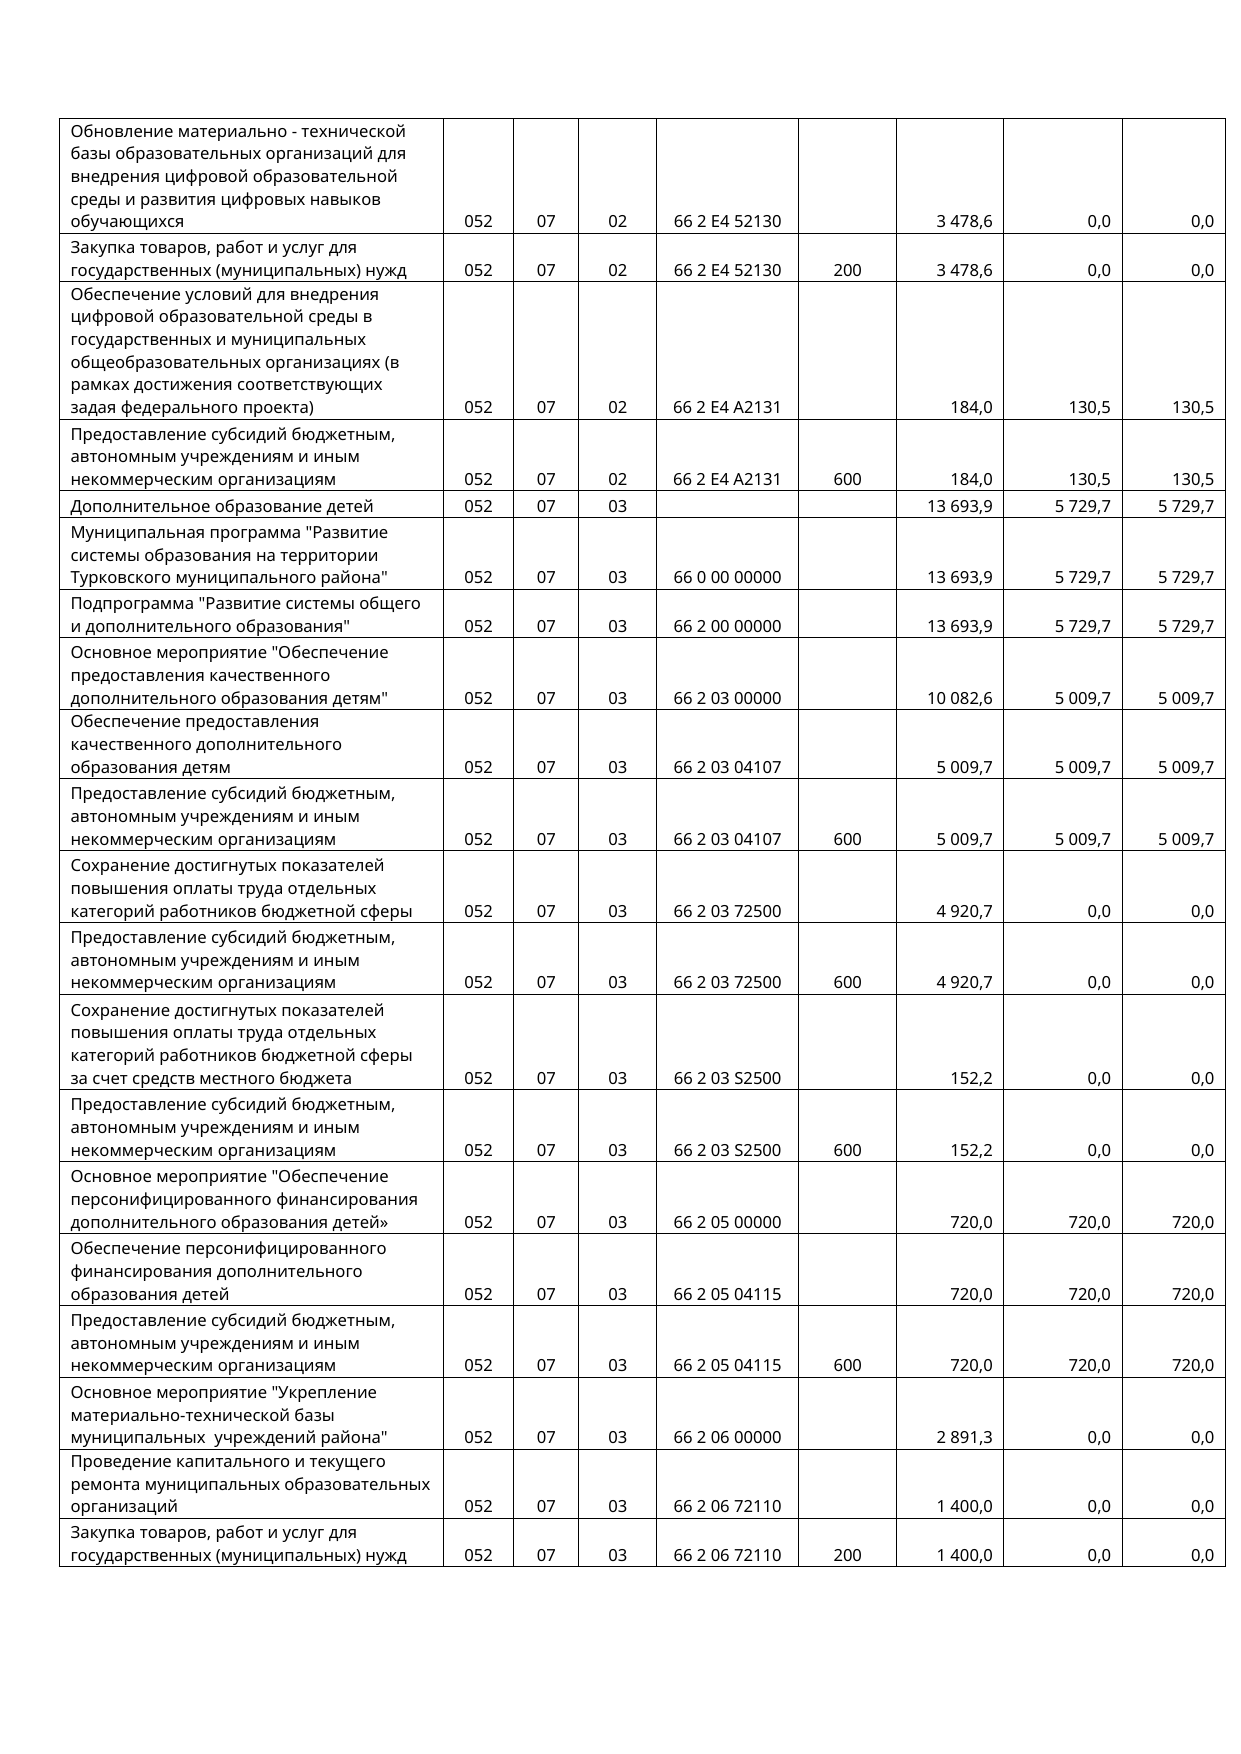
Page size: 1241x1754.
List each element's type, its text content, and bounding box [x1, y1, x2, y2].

table_cell 0,0 [1004, 234, 1122, 281]
table_cell Проведение капитального и текущего ремонта муниципальных образовательных организаций [60, 1450, 443, 1518]
table_cell 130,5 [1123, 420, 1225, 490]
table_cell 66 2 03 S2500 [657, 1090, 798, 1161]
table_cell 720,0 [897, 1306, 1003, 1377]
table_cell 720,0 [1123, 1162, 1225, 1233]
table_cell 66 0 00 00000 [657, 518, 798, 589]
table_cell 03 [579, 518, 656, 589]
table_cell 200 [799, 234, 896, 281]
table_cell [799, 1378, 896, 1448]
table_cell 0,0 [1123, 234, 1225, 281]
table_cell 03 [579, 1378, 656, 1448]
table_cell 3 478,6 [897, 234, 1003, 281]
table_cell 0,0 [1004, 119, 1122, 233]
table_cell 66 2 03 04107 [657, 710, 798, 778]
table_cell 720,0 [1004, 1162, 1122, 1233]
table_cell 07 [514, 491, 578, 517]
table_cell 02 [579, 119, 656, 233]
table_cell 600 [799, 923, 896, 994]
table_cell 5 009,7 [897, 779, 1003, 850]
table_cell 0,0 [1004, 1450, 1122, 1518]
table_cell 03 [579, 491, 656, 517]
table_cell 66 2 E4 52130 [657, 234, 798, 281]
table_cell 5 729,7 [1004, 590, 1122, 637]
table_cell Обеспечение персонифицированного финансирования дополнительного образования детей [60, 1234, 443, 1305]
table_cell 03 [579, 779, 656, 850]
table_cell 720,0 [1123, 1234, 1225, 1305]
table_cell 02 [579, 282, 656, 418]
table_cell 03 [579, 1519, 656, 1566]
table_cell 130,5 [1123, 282, 1225, 418]
table_cell 0,0 [1004, 995, 1122, 1089]
table_cell 03 [579, 995, 656, 1089]
table_cell Предоставление субсидий бюджетным, автономным учреждениям и иным некоммерческим организациям [60, 923, 443, 994]
table_cell [657, 491, 798, 517]
table_cell 66 2 05 04115 [657, 1306, 798, 1377]
table_cell [799, 282, 896, 418]
table_cell 07 [514, 590, 578, 637]
table_cell 600 [799, 1090, 896, 1161]
table_cell 052 [444, 1378, 513, 1448]
table_cell 02 [579, 420, 656, 490]
table_cell [799, 638, 896, 709]
table_cell 0,0 [1123, 1519, 1225, 1566]
table_cell 66 2 03 00000 [657, 638, 798, 709]
table_cell 5 009,7 [1123, 779, 1225, 850]
table_cell [799, 518, 896, 589]
table_cell 0,0 [1004, 1378, 1122, 1448]
table_cell 052 [444, 590, 513, 637]
table_cell 052 [444, 1162, 513, 1233]
table_cell [799, 119, 896, 233]
table_cell 66 2 05 00000 [657, 1162, 798, 1233]
table_cell 4 920,7 [897, 851, 1003, 922]
table_cell 07 [514, 1378, 578, 1448]
table_cell Закупка товаров, работ и услуг для государственных (муниципальных) нужд [60, 1519, 443, 1566]
table_cell 5 009,7 [1123, 638, 1225, 709]
table_cell 0,0 [1123, 1378, 1225, 1448]
table_cell 02 [579, 234, 656, 281]
table_cell 0,0 [1123, 923, 1225, 994]
table_cell 66 2 03 72500 [657, 923, 798, 994]
table_cell 03 [579, 1306, 656, 1377]
table_cell 600 [799, 779, 896, 850]
table_cell 5 729,7 [1123, 590, 1225, 637]
table_cell 07 [514, 710, 578, 778]
table_cell 07 [514, 1162, 578, 1233]
table_cell 052 [444, 1090, 513, 1161]
table_cell 600 [799, 1306, 896, 1377]
table_cell [799, 1234, 896, 1305]
table_cell 052 [444, 518, 513, 589]
table_cell 720,0 [1123, 1306, 1225, 1377]
table_cell 0,0 [1004, 1519, 1122, 1566]
table_cell 0,0 [1123, 1090, 1225, 1161]
table_cell 184,0 [897, 420, 1003, 490]
table_cell 1 400,0 [897, 1519, 1003, 1566]
table_cell 07 [514, 1090, 578, 1161]
table_cell 07 [514, 1450, 578, 1518]
table_cell 07 [514, 1519, 578, 1566]
table_cell 0,0 [1123, 1450, 1225, 1518]
table_cell 130,5 [1004, 282, 1122, 418]
table_cell 03 [579, 923, 656, 994]
table_cell 66 2 06 72110 [657, 1519, 798, 1566]
table_cell 052 [444, 1519, 513, 1566]
table_cell Предоставление субсидий бюджетным, автономным учреждениям и иным некоммерческим организациям [60, 1090, 443, 1161]
table_cell 66 2 03 72500 [657, 851, 798, 922]
table_cell 07 [514, 518, 578, 589]
table_cell 200 [799, 1519, 896, 1566]
table_cell 03 [579, 590, 656, 637]
table_cell 5 729,7 [1123, 518, 1225, 589]
table_cell 03 [579, 851, 656, 922]
table_cell 720,0 [1004, 1306, 1122, 1377]
table_cell 0,0 [1004, 851, 1122, 922]
table_cell Дополнительное образование детей [60, 491, 443, 517]
table_cell [799, 1162, 896, 1233]
table_cell 052 [444, 851, 513, 922]
table_cell 0,0 [1123, 851, 1225, 922]
table_cell 152,2 [897, 1090, 1003, 1161]
table_cell 5 009,7 [1123, 710, 1225, 778]
table_cell 07 [514, 1234, 578, 1305]
table_cell Обеспечение предоставления качественного дополнительного образования детям [60, 710, 443, 778]
table_cell 13 693,9 [897, 491, 1003, 517]
table_cell 1 400,0 [897, 1450, 1003, 1518]
table_cell Основное мероприятие "Укрепление материально-технической базы муниципальных учреждений района" [60, 1378, 443, 1448]
table_cell 052 [444, 282, 513, 418]
table_cell [799, 851, 896, 922]
table_cell 66 2 03 04107 [657, 779, 798, 850]
table_cell Обновление материально - технической базы образовательных организаций для внедрения цифровой образовательной среды и развития цифровых навыков обучающихся [60, 119, 443, 233]
table_cell 5 009,7 [1004, 779, 1122, 850]
table_cell Предоставление субсидий бюджетным, автономным учреждениям и иным некоммерческим организациям [60, 420, 443, 490]
table_cell 03 [579, 1090, 656, 1161]
table_cell 720,0 [1004, 1234, 1122, 1305]
table_cell 2 891,3 [897, 1378, 1003, 1448]
table_cell 5 729,7 [1004, 491, 1122, 517]
table_cell 052 [444, 923, 513, 994]
table_cell 0,0 [1123, 995, 1225, 1089]
table_cell 03 [579, 710, 656, 778]
table_cell 13 693,9 [897, 590, 1003, 637]
table_cell 052 [444, 234, 513, 281]
table_cell 03 [579, 1234, 656, 1305]
table_cell 07 [514, 851, 578, 922]
table_cell 052 [444, 491, 513, 517]
table_cell [799, 491, 896, 517]
table_cell 184,0 [897, 282, 1003, 418]
table_cell Сохранение достигнутых показателей повышения оплаты труда отдельных категорий работников бюджетной сферы [60, 851, 443, 922]
table_cell 66 2 E4 А2131 [657, 282, 798, 418]
table_cell 03 [579, 1162, 656, 1233]
table_cell 66 2 00 00000 [657, 590, 798, 637]
table_cell 07 [514, 420, 578, 490]
table_cell 600 [799, 420, 896, 490]
table_cell Сохранение достигнутых показателей повышения оплаты труда отдельных категорий работников бюджетной сферы за счет средств местного бюджета [60, 995, 443, 1089]
table_cell 720,0 [897, 1162, 1003, 1233]
table_cell 4 920,7 [897, 923, 1003, 994]
table_cell 720,0 [897, 1234, 1003, 1305]
table_cell 3 478,6 [897, 119, 1003, 233]
table_cell 66 2 E4 52130 [657, 119, 798, 233]
table_cell [799, 995, 896, 1089]
table_cell 07 [514, 119, 578, 233]
table_cell 07 [514, 995, 578, 1089]
table_cell 052 [444, 420, 513, 490]
table_cell 66 2 06 72110 [657, 1450, 798, 1518]
table_cell 10 082,6 [897, 638, 1003, 709]
table_cell 07 [514, 923, 578, 994]
table_cell Основное мероприятие "Обеспечение персонифицированного финансирования дополнительного образования детей» [60, 1162, 443, 1233]
table_cell Предоставление субсидий бюджетным, автономным учреждениям и иным некоммерческим организациям [60, 779, 443, 850]
table_cell 66 2 05 04115 [657, 1234, 798, 1305]
table_cell Закупка товаров, работ и услуг для государственных (муниципальных) нужд [60, 234, 443, 281]
table_cell 07 [514, 234, 578, 281]
table_cell 5 009,7 [1004, 638, 1122, 709]
table_cell 052 [444, 710, 513, 778]
table_cell 07 [514, 638, 578, 709]
table_cell Муниципальная программа "Развитие системы образования на территории Турковского муниципального района" [60, 518, 443, 589]
table_cell 03 [579, 1450, 656, 1518]
table_cell 052 [444, 638, 513, 709]
table_cell 5 009,7 [897, 710, 1003, 778]
table_cell 66 2 E4 А2131 [657, 420, 798, 490]
table_cell 07 [514, 282, 578, 418]
table_cell [799, 710, 896, 778]
table_cell 152,2 [897, 995, 1003, 1089]
table_cell Подпрограмма "Развитие системы общего и дополнительного образования" [60, 590, 443, 637]
table_cell 052 [444, 1234, 513, 1305]
table_cell 052 [444, 995, 513, 1089]
table_cell Предоставление субсидий бюджетным, автономным учреждениям и иным некоммерческим организациям [60, 1306, 443, 1377]
table_cell 07 [514, 779, 578, 850]
table_cell 052 [444, 1450, 513, 1518]
table_cell 052 [444, 779, 513, 850]
table_cell [799, 1450, 896, 1518]
table_cell [799, 590, 896, 637]
table_cell 130,5 [1004, 420, 1122, 490]
table_cell 0,0 [1004, 923, 1122, 994]
table_cell 0,0 [1123, 119, 1225, 233]
table_cell 5 729,7 [1004, 518, 1122, 589]
table_cell 13 693,9 [897, 518, 1003, 589]
table_cell 07 [514, 1306, 578, 1377]
table_cell Обеспечение условий для внедрения цифровой образовательной среды в государственных и муниципальных общеобразовательных организациях (в рамках достижения соответствующих задая федерального проекта) [60, 282, 443, 418]
table_cell 5 009,7 [1004, 710, 1122, 778]
table_cell 5 729,7 [1123, 491, 1225, 517]
table_cell 66 2 03 S2500 [657, 995, 798, 1089]
table_cell 66 2 06 00000 [657, 1378, 798, 1448]
table_cell 052 [444, 119, 513, 233]
table_cell 03 [579, 638, 656, 709]
table_cell 052 [444, 1306, 513, 1377]
table_cell Основное мероприятие "Обеспечение предоставления качественного дополнительного образования детям" [60, 638, 443, 709]
table_cell 0,0 [1004, 1090, 1122, 1161]
